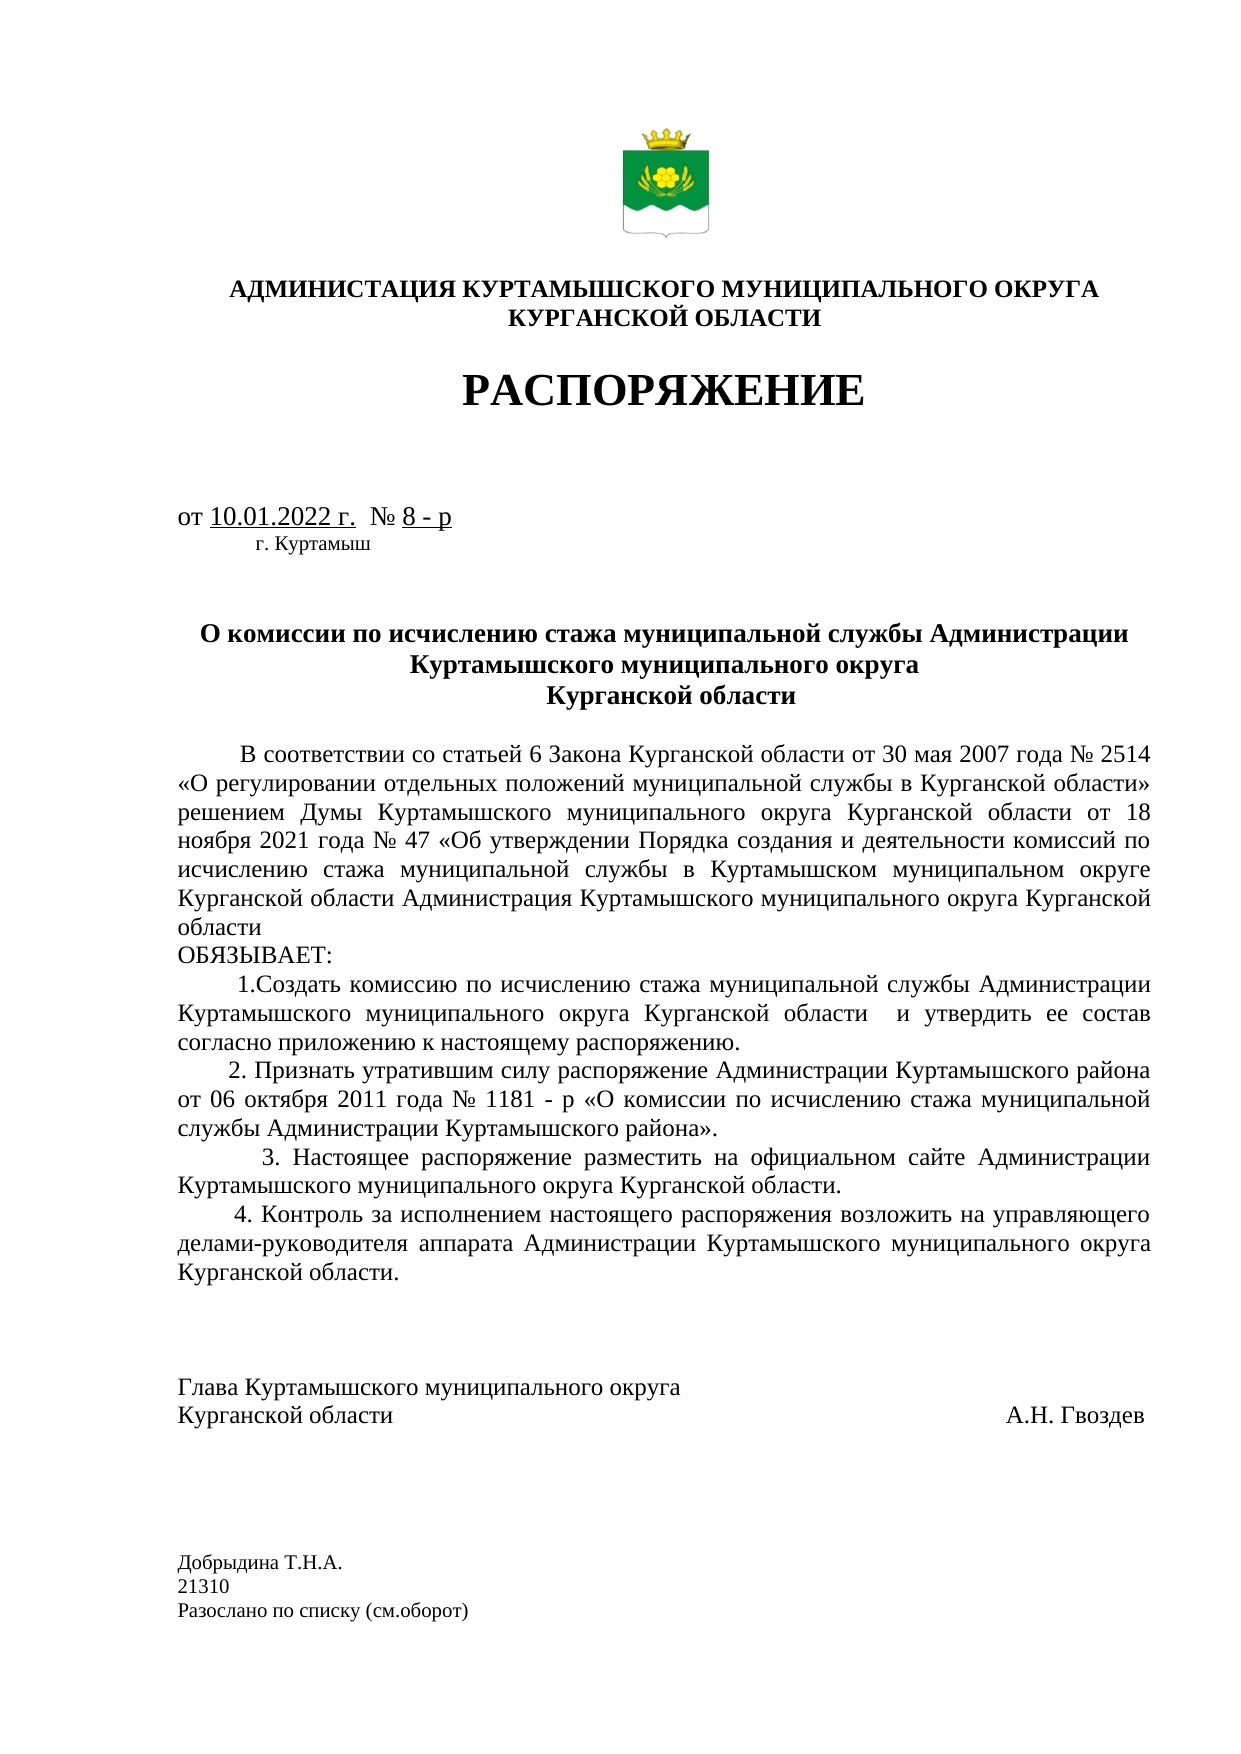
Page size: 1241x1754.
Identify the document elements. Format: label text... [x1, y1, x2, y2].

text О комиссии по исчислению стажа муниципальной службы Администрации Куртамышского муниципального округа [177, 617, 1152, 679]
text Разослано по списку (см.оборот) [177, 1598, 1152, 1622]
text 1.Создать комиссию по исчислению стажа муниципальной службы Администрации Куртамышского муниципального округа Курганской области и утвердить ее состав согласно приложению к настоящему распоряжению. [177, 969, 1152, 1056]
text 3. Настоящее распоряжение разместить на официальном сайте Администрации Куртамышского муниципального округа Курганской области. [177, 1142, 1152, 1199]
text от 10.01.2022 г. № 8 - р [177, 499, 1152, 531]
text Курганской области [177, 679, 1152, 711]
text В соответствии со статьей 6 Закона Курганской области от 30 мая 2007 года № 2514 «О регулировании отдельных положений муниципальной службы в Курганской области» решением Думы Куртамышского муниципального округа Курганской области от 18 ноября 2021 года № 47 «Об утверждении Порядка создания и деятельности комиссий по исчислению стажа муниципальной службы в Куртамышском муниципальном округе Курганской области Администрация Куртамышского муниципального округа Курганской области [177, 739, 1152, 941]
picture [618, 118, 711, 244]
text 2. Признать утратившим силу распоряжение Администрации Куртамышского района от 06 октября 2011 года № 1181 - р «О комиссии по исчислению стажа муниципальной службы Администрации Куртамышского района». [177, 1056, 1152, 1142]
text ОБЯЗЫВАЕТ: [177, 941, 1152, 969]
text Курганской области А.Н. Гвоздев [177, 1401, 1152, 1429]
text 21310 [177, 1574, 1152, 1598]
text Добрыдина Т.Н.А. [177, 1549, 1152, 1574]
text 4. Контроль за исполнением настоящего распоряжения возложить на управляющего делами-руководителя аппарата Администрации Куртамышского муниципального округа Курганской области. [177, 1199, 1152, 1286]
text РАСПОРЯЖЕНИЕ [177, 363, 1152, 416]
text АДМИНИСТАЦИЯ КУРТАМЫШСКОГО МУНИЦИПАЛЬНОГО ОКРУГА КУРГАНСКОЙ ОБЛАСТИ [177, 274, 1152, 332]
text Глава Куртамышского муниципального округа [177, 1372, 1152, 1401]
text г. Куртамыш [177, 531, 1152, 555]
